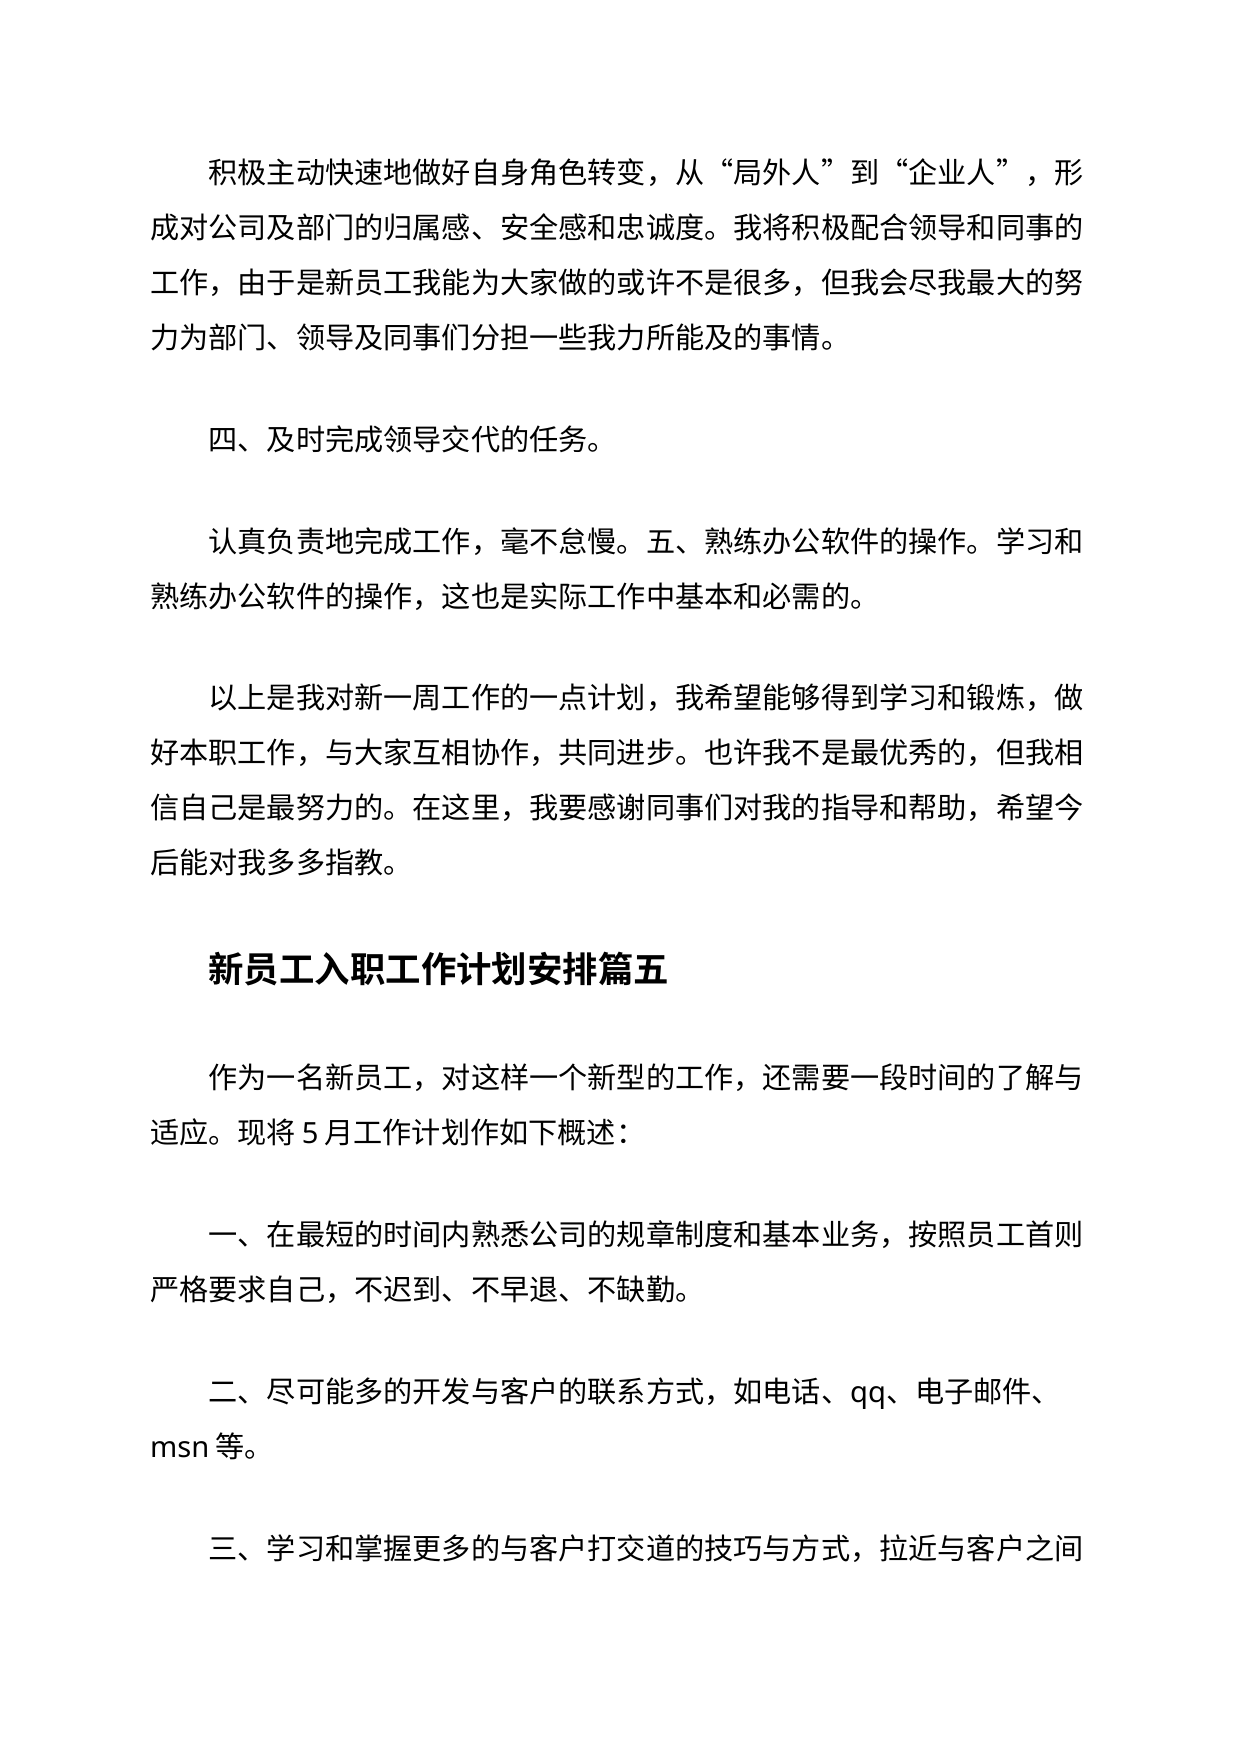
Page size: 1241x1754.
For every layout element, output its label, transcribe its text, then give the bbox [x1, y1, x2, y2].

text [150, 1525, 1090, 1568]
text 作为一名新员工，对这样一个新型的工作，还需要一段时间的了解与适应。现将5月工作计划作如下概述： [150, 1055, 1090, 1152]
text 认真负责地完成工作，毫不怠慢。五、熟练办公软件的操作。学习和熟练办公软件的操作，这也是实际工作中基本和必需的。 [150, 518, 1090, 615]
text 以上是我对新一周工作的一点计划，我希望能够得到学习和锻炼，做好本职工作，与大家互相协作，共同进步。也许我不是最优秀的，但我相信自己是最努力的。在这里，我要感谢同事们对我的指导和帮助，希望今后能对我多多指教。 [150, 675, 1090, 882]
text 新员工入职工作计划安排篇五 [150, 941, 1090, 993]
text 积极主动快速地做好自身角色转变，从“局外人”到“企业人”，形成对公司及部门的归属感、安全感和忠诚度。我将积极配合领导和同事的工作，由于是新员工我能为大家做的或许不是很多，但我会尽我最大的努力为部门、领导及同事们分担一些我力所能及的事情。 [150, 150, 1090, 357]
text 一、在最短的时间内熟悉公司的规章制度和基本业务，按照员工首则严格要求自己，不迟到、不早退、不缺勤。 [150, 1212, 1090, 1309]
text 四、及时完成领导交代的任务。 [150, 416, 1090, 459]
text 二、尽可能多的开发与客户的联系方式，如电话、qq、电子邮件、msn等。 [150, 1368, 1090, 1466]
